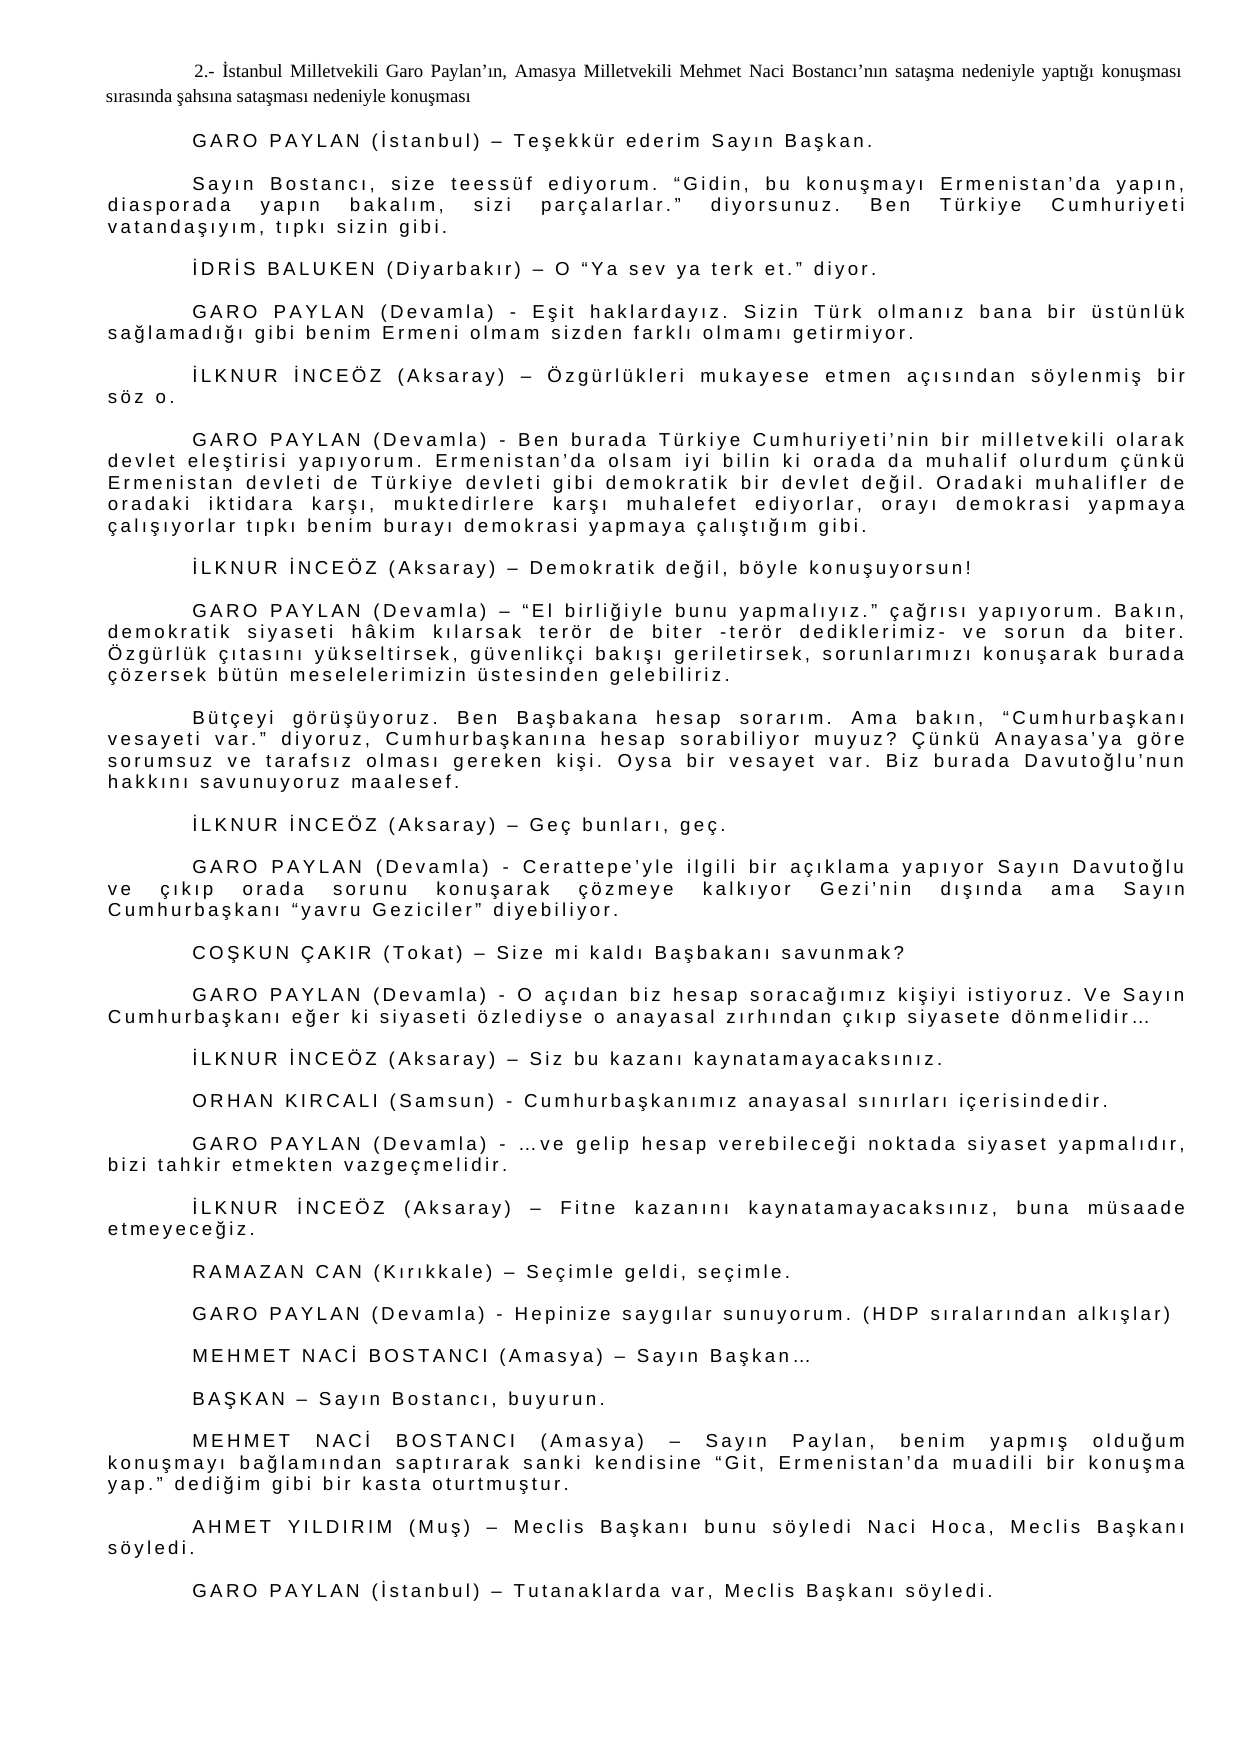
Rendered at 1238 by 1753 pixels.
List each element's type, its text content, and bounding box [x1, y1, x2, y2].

text GARO PAYLAN (Devamla) - Cerattepe’yle ilgili bir açıklama yapıyor Sayın Davutoğlu ve çıkıp orada sorunu konuşarak çözmeye kalkıyor Gezi’nin dışında ama Sayın Cumhurbaşkanı “yavru Geziciler” diyebiliyor. [108, 856, 1186, 921]
text MEHMET NACİ BOSTANCI (Amasya) – Sayın Paylan, benim yapmış olduğum konuşmayı bağlamından saptırarak sanki kendisine “Git, Ermenistan’da muadili bir konuşma yap.” dediğim gibi bir kasta oturtmuştur. [108, 1430, 1186, 1495]
text GARO PAYLAN (İstanbul) – Teşekkür ederim Sayın Başkan. [108, 130, 1186, 152]
text 2.- İstanbul Milletvekili Garo Paylan’ın, Amasya Milletvekili Mehmet Naci Bostancı’nın sataşma nedeniyle yaptığı konuşması sırasında şahsına sataşması nedeniyle konuşması [106, 60, 1184, 106]
text İLKNUR İNCEÖZ (Aksaray) – Geç bunları, geç. [108, 813, 1186, 835]
text İDRİS BALUKEN (Diyarbakır) – O “Ya sev ya terk et.” diyor. [108, 258, 1186, 279]
text İLKNUR İNCEÖZ (Aksaray) – Özgürlükleri mukayese etmen açısından söylenmiş bir söz o. [108, 364, 1186, 407]
text COŞKUN ÇAKIR (Tokat) – Size mi kaldı Başbakanı savunmak? [108, 941, 1186, 963]
text RAMAZAN CAN (Kırıkkale) – Seçimle geldi, seçimle. [108, 1261, 1186, 1282]
text Bütçeyi görüşüyoruz. Ben Başbakana hesap sorarım. Ama bakın, “Cumhurbaşkanı vesayeti var.” diyoruz, Cumhurbaşkanına hesap sorabiliyor muyuz? Çünkü Anayasa’ya göre sorumsuz ve tarafsız olması gereken kişi. Oysa bir vesayet var. Biz burada Davutoğlu’nun hakkını savunuyoruz maalesef. [108, 706, 1186, 793]
text GARO PAYLAN (Devamla) - Ben burada Türkiye Cumhuriyeti’nin bir milletvekili olarak devlet eleştirisi yapıyorum. Ermenistan’da olsam iyi bilin ki orada da muhalif olurdum çünkü Ermenistan devleti de Türkiye devleti gibi demokratik bir devlet değil. Oradaki muhalifler de oradaki iktidara karşı, muktedirlere karşı muhalefet ediyorlar, orayı demokrasi yapmaya çalışıyorlar tıpkı benim burayı demokrasi yapmaya çalıştığım gibi. [108, 428, 1186, 536]
text İLKNUR İNCEÖZ (Aksaray) – Demokratik değil, böyle konuşuyorsun! [108, 557, 1186, 578]
text GARO PAYLAN (İstanbul) – Tutanaklarda var, Meclis Başkanı söyledi. [108, 1579, 1186, 1601]
text GARO PAYLAN (Devamla) – “El birliğiyle bunu yapmalıyız.” çağrısı yapıyorum. Bakın, demokratik siyaseti hâkim kılarsak terör de biter -terör dediklerimiz- ve sorun da biter. Özgürlük çıtasını yükseltirsek, güvenlikçi bakışı geriletirsek, sorunlarımızı konuşarak burada çözersek bütün meselelerimizin üstesinden gelebiliriz. [108, 599, 1186, 686]
text Sayın Bostancı, size teessüf ediyorum. “Gidin, bu konuşmayı Ermenistan’da yapın, diasporada yapın bakalım, sizi parçalarlar.” diyorsunuz. Ben Türkiye Cumhuriyeti vatandaşıyım, tıpkı sizin gibi. [108, 172, 1186, 237]
text GARO PAYLAN (Devamla) - O açıdan biz hesap soracağımız kişiyi istiyoruz. Ve Sayın Cumhurbaşkanı eğer ki siyaseti özlediyse o anayasal zırhından çıkıp siyasete dönmelidir… [108, 984, 1186, 1027]
text ORHAN KIRCALI (Samsun) - Cumhurbaşkanımız anayasal sınırları içerisindedir. [108, 1090, 1186, 1112]
text GARO PAYLAN (Devamla) - Eşit haklardayız. Sizin Türk olmanız bana bir üstünlük sağlamadığı gibi benim Ermeni olmam sizden farklı olmamı getirmiyor. [108, 300, 1186, 343]
text GARO PAYLAN (Devamla) - …ve gelip hesap verebileceği noktada siyaset yapmalıdır, bizi tahkir etmekten vazgeçmelidir. [108, 1133, 1186, 1176]
text GARO PAYLAN (Devamla) - Hepinize saygılar sunuyorum. (HDP sıralarından alkışlar) [108, 1303, 1186, 1324]
text İLKNUR İNCEÖZ (Aksaray) – Siz bu kazanı kaynatamayacaksınız. [108, 1048, 1186, 1069]
text AHMET YILDIRIM (Muş) – Meclis Başkanı bunu söyledi Naci Hoca, Meclis Başkanı söyledi. [108, 1516, 1186, 1559]
text İLKNUR İNCEÖZ (Aksaray) – Fitne kazanını kaynatamayacaksınız, buna müsaade etmeyeceğiz. [108, 1197, 1186, 1240]
text BAŞKAN – Sayın Bostancı, buyurun. [108, 1388, 1186, 1409]
text MEHMET NACİ BOSTANCI (Amasya) – Sayın Başkan… [108, 1345, 1186, 1367]
